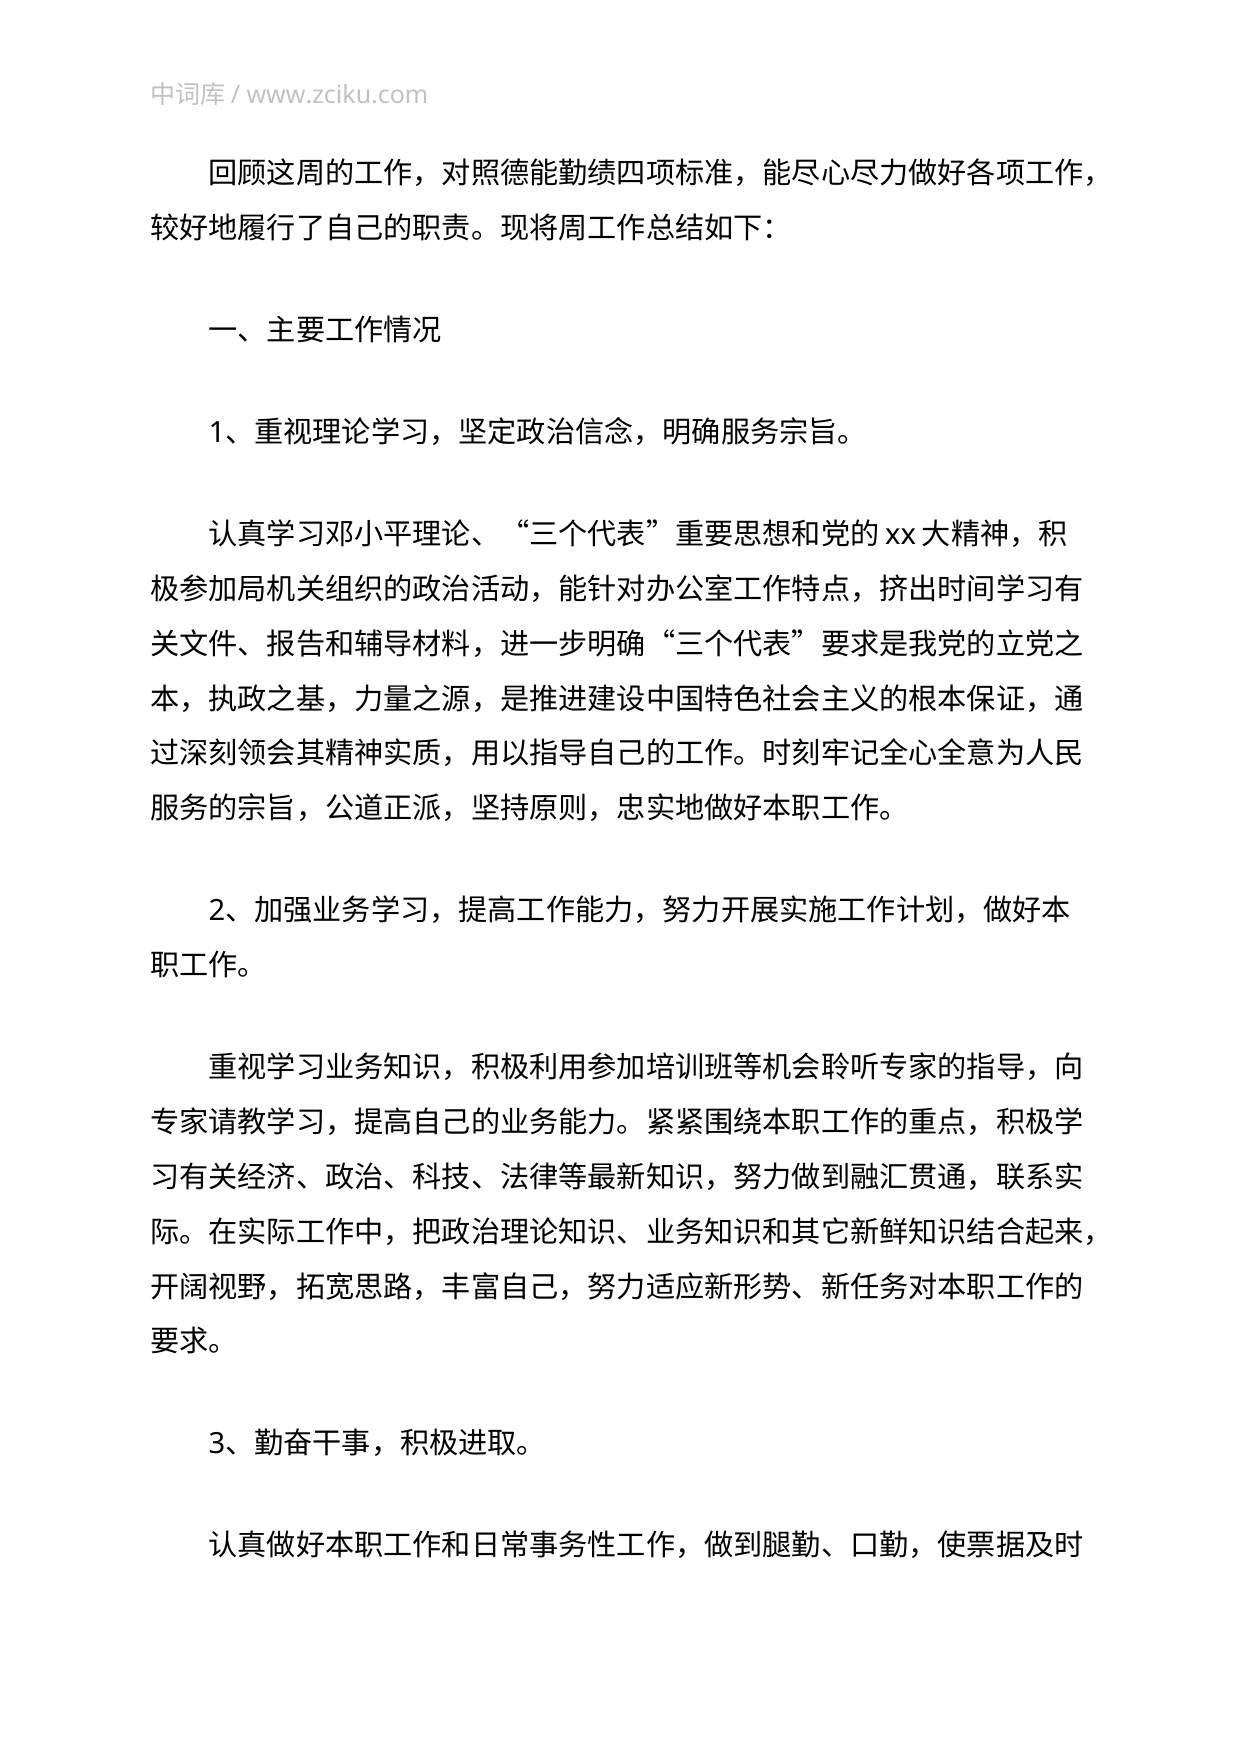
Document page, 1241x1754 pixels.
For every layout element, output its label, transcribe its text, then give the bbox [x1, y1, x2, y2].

text 1、重视理论学习，坚定政治信念，明确服务宗旨。 [150, 408, 1090, 451]
text 一、主要工作情况 [150, 307, 1090, 349]
text 2、加强业务学习，提高工作能力，努力开展实施工作计划，做好本职工作。 [150, 887, 1090, 984]
text 认真学习邓小平理论、“三个代表”重要思想和党的xx大精神，积极参加局机关组织的政治活动，能针对办公室工作特点，挤出时间学习有关文件、报告和辅导材料，进一步明确“三个代表”要求是我党的立党之本，执政之基，力量之源，是推进建设中国特色社会主义的根本保证，通过深刻领会其精神实质，用以指导自己的工作。时刻牢记全心全意为人民服务的宗旨，公道正派，坚持原则，忠实地做好本职工作。 [150, 510, 1090, 827]
text 回顾这周的工作，对照德能勤绩四项标准，能尽心尽力做好各项工作，较好地履行了自己的职责。现将周工作总结如下： [150, 150, 1090, 247]
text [150, 1522, 1090, 1564]
text 3、勤奋干事，积极进取。 [150, 1420, 1090, 1462]
text 重视学习业务知识，积极利用参加培训班等机会聆听专家的指导，向专家请教学习，提高自己的业务能力。紧紧围绕本职工作的重点，积极学习有关经济、政治、科技、法律等最新知识，努力做到融汇贯通，联系实际。在实际工作中，把政治理论知识、业务知识和其它新鲜知识结合起来，开阔视野，拓宽思路，丰富自己，努力适应新形势、新任务对本职工作的要求。 [150, 1043, 1090, 1360]
